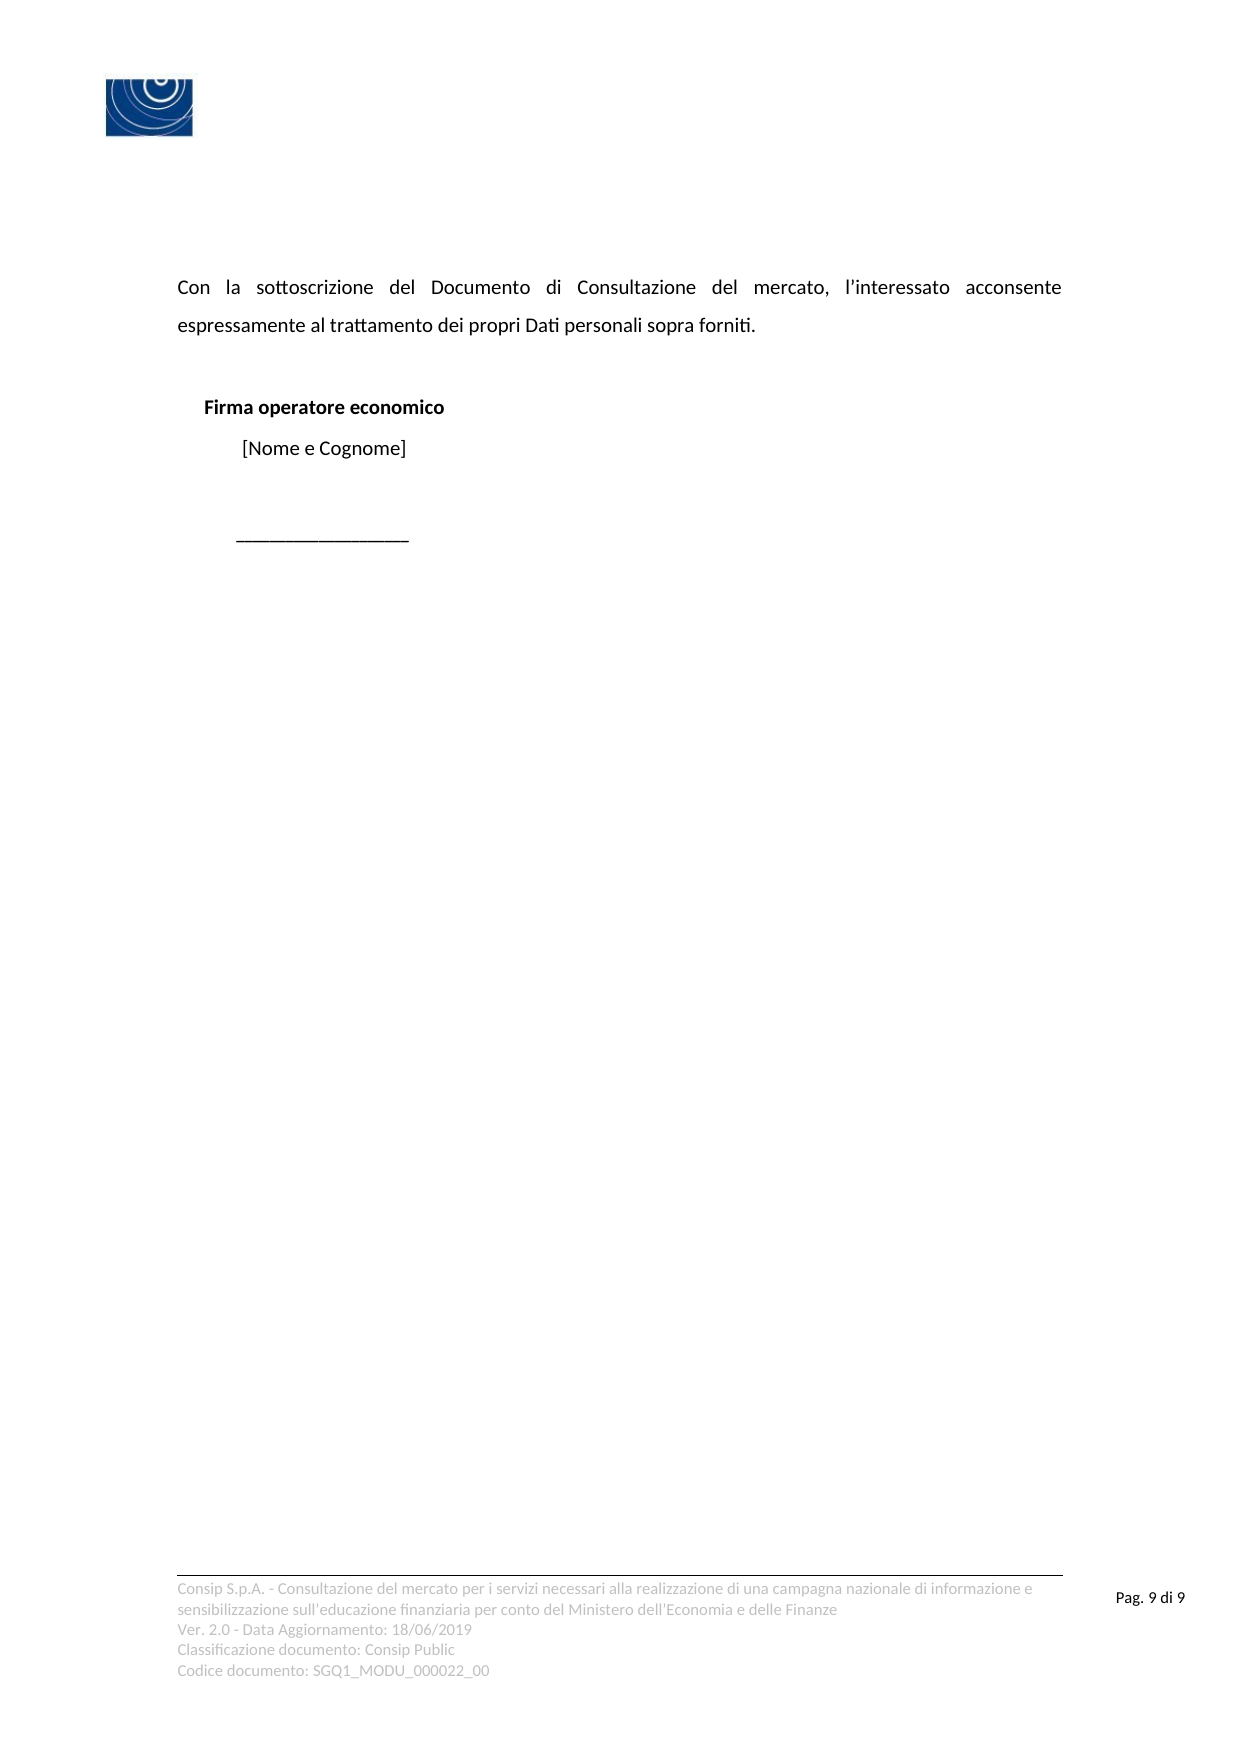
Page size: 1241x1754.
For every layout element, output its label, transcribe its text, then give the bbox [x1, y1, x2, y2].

text Con la sottoscrizione del Documento di Consultazione del mercato, l’interessato acconsente espressamente al trattamento dei propri Dati personali sopra forniti. [177, 274, 1063, 338]
table_cell _____________________ [177, 475, 471, 560]
table_cell [Nome e Cognome] [177, 435, 471, 475]
picture [103, 73, 199, 141]
table_header Firma operatore economico [178, 394, 471, 434]
